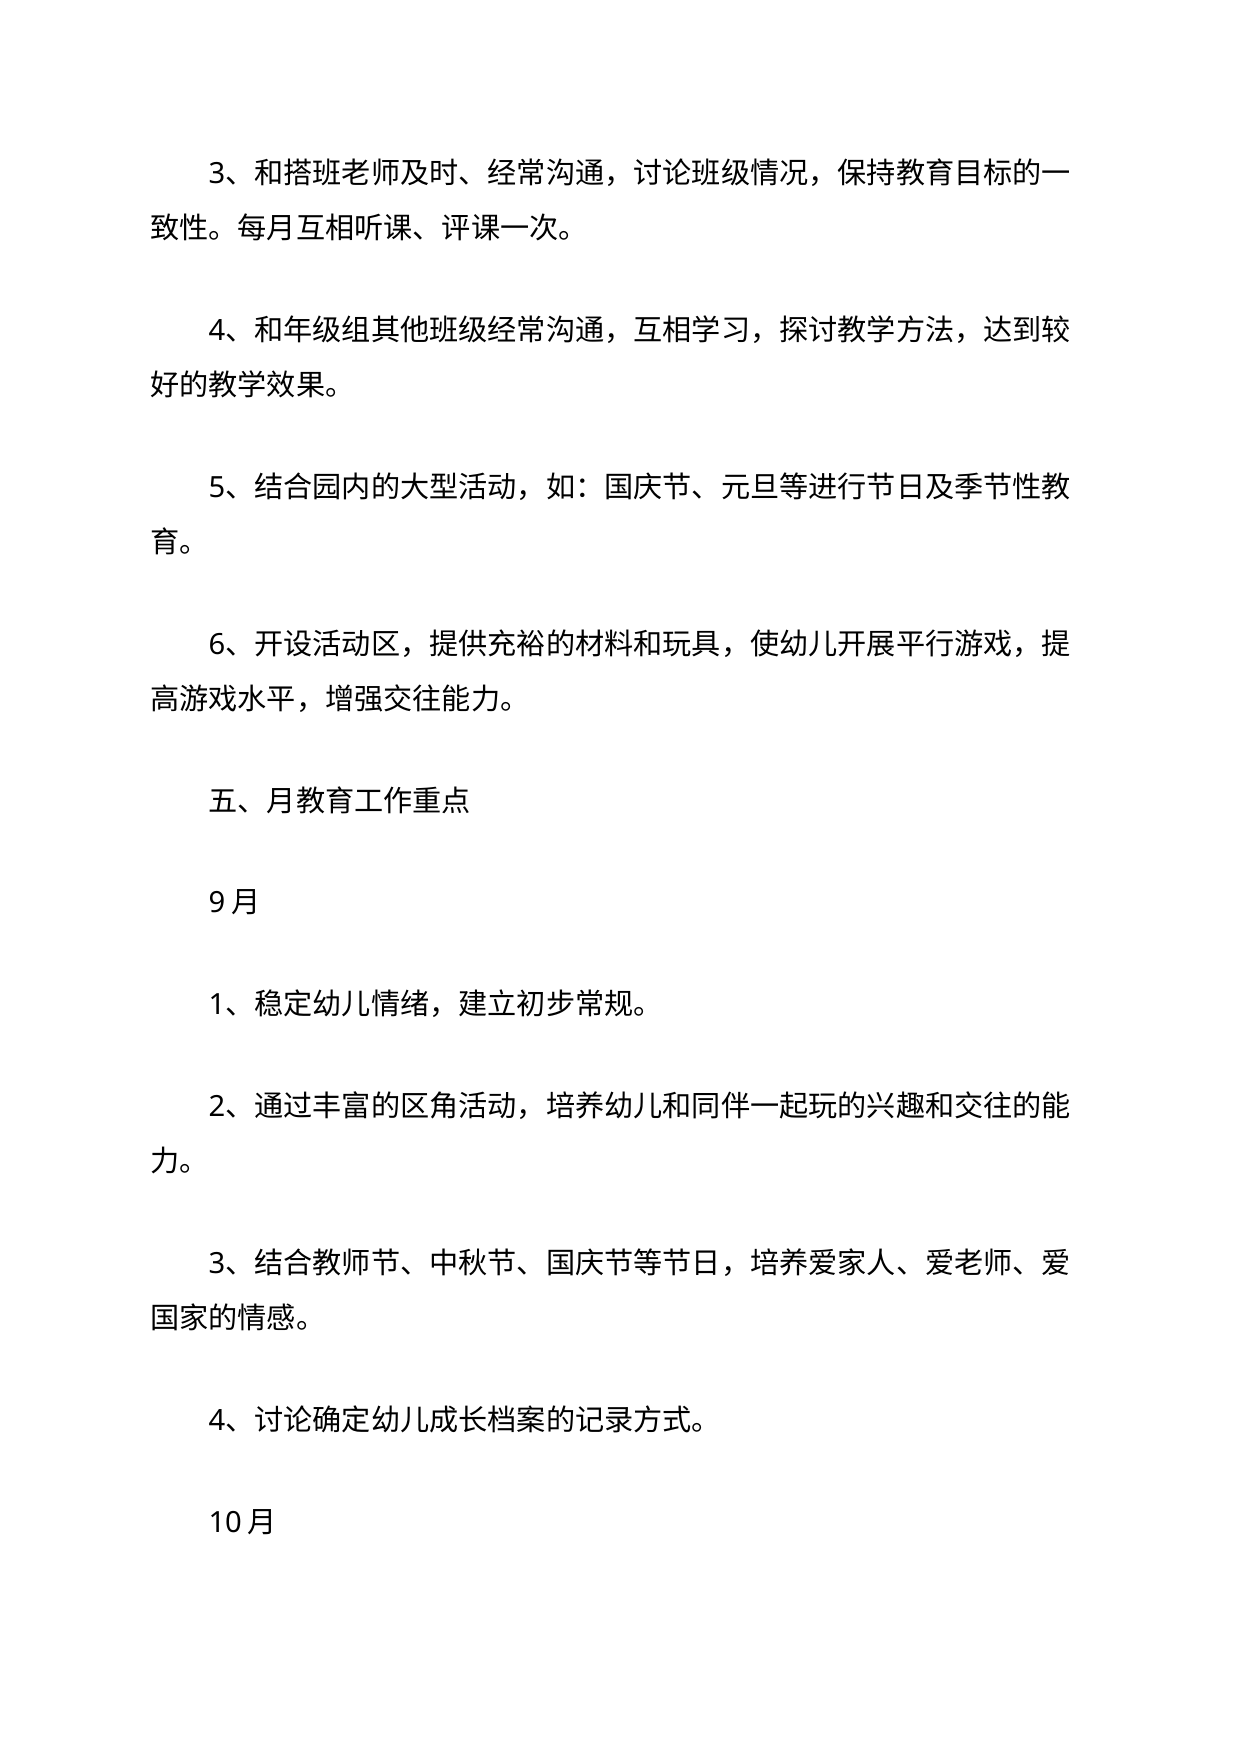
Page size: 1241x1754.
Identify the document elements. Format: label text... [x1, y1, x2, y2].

text 6、开设活动区，提供充裕的材料和玩具，使幼儿开展平行游戏，提高游戏水平，增强交往能力。 [150, 620, 1090, 718]
text 10月 [150, 1498, 1090, 1541]
text 1、稳定幼儿情绪，建立初步常规。 [150, 981, 1090, 1023]
text 4、讨论确定幼儿成长档案的记录方式。 [150, 1396, 1090, 1439]
text 3、和搭班老师及时、经常沟通，讨论班级情况，保持教育目标的一致性。每月互相听课、评课一次。 [150, 150, 1090, 247]
text 5、结合园内的大型活动，如：国庆节、元旦等进行节日及季节性教育。 [150, 463, 1090, 561]
text 3、结合教师节、中秋节、国庆节等节日，培养爱家人、爱老师、爱国家的情感。 [150, 1239, 1090, 1337]
text 2、通过丰富的区角活动，培养幼儿和同伴一起玩的兴趣和交往的能力。 [150, 1083, 1090, 1180]
text 4、和年级组其他班级经常沟通，互相学习，探讨教学方法，达到较好的教学效果。 [150, 307, 1090, 404]
text 五、月教育工作重点 [150, 777, 1090, 819]
text 9月 [150, 879, 1090, 921]
